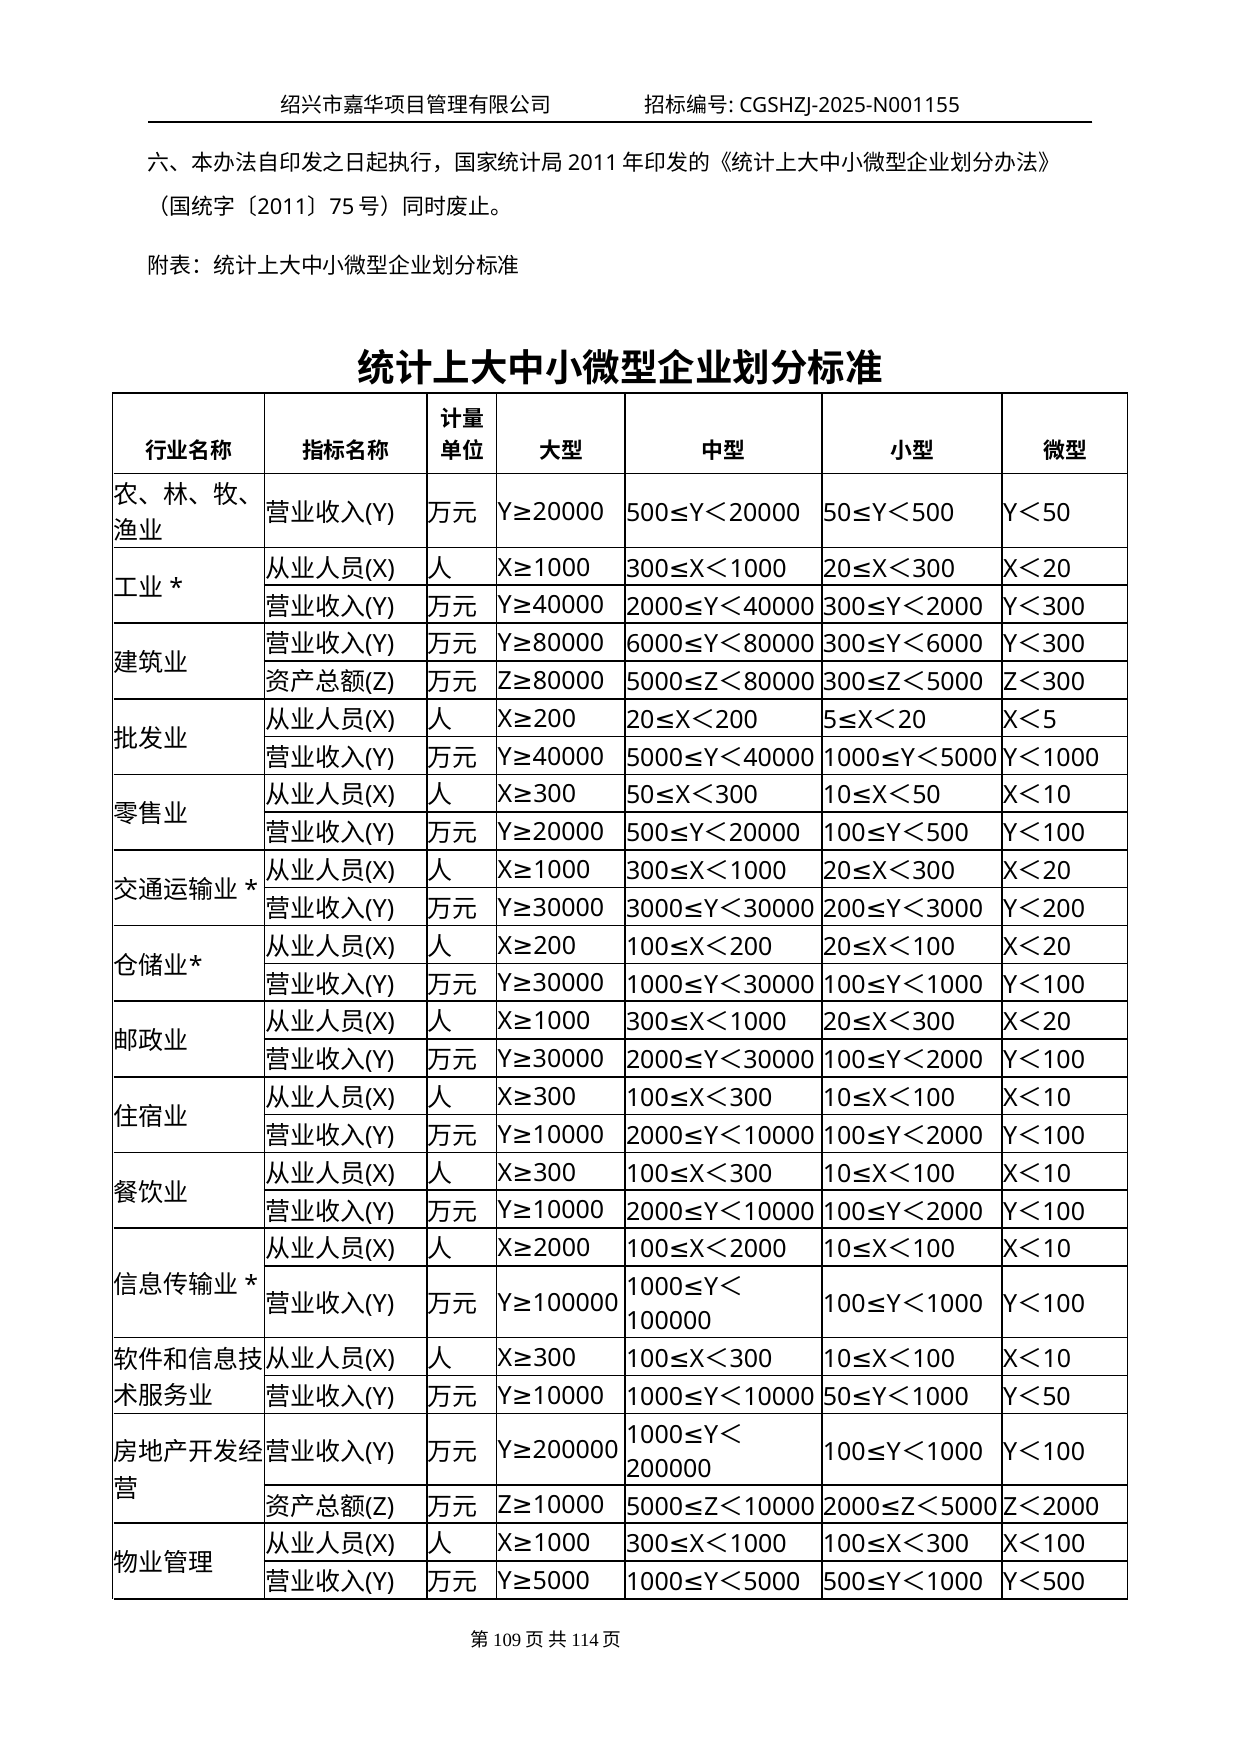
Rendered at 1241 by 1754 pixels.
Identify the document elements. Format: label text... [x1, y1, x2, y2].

table_cell Y≥40000 [497, 586, 624, 622]
table_cell 工业 * [113, 548, 264, 622]
table_cell 50≤Y＜1000 [823, 1376, 1001, 1412]
table_cell X≥1000 [497, 1524, 624, 1560]
table_cell 10≤X＜100 [823, 1229, 1001, 1265]
table_cell 100≤Y＜2000 [823, 1040, 1001, 1076]
table_cell 资产总额(Z) [265, 1486, 426, 1522]
table_cell Y≥10000 [497, 1115, 624, 1152]
table_cell 营业收入(Y) [265, 888, 426, 925]
table_cell 万元 [428, 474, 496, 547]
table_cell 房地产开发经营 [113, 1414, 264, 1522]
table_cell 100≤X＜300 [626, 1078, 821, 1114]
table_cell 资产总额(Z) [265, 662, 426, 698]
table_cell 1000≤Y＜30000 [626, 964, 821, 1000]
table_cell 6000≤Y＜80000 [626, 624, 821, 660]
table_cell Y≥10000 [497, 1376, 624, 1412]
table_cell 营业收入(Y) [265, 474, 426, 547]
table_cell 营业收入(Y) [265, 1267, 426, 1337]
table_cell 10≤X＜100 [823, 1153, 1001, 1189]
table_cell X＜20 [1003, 548, 1127, 584]
table_cell 万元 [428, 1191, 496, 1227]
table_cell Y＜100 [1003, 1040, 1127, 1076]
table_cell 20≤X＜300 [823, 548, 1001, 584]
table_cell 100≤Y＜1000 [823, 1414, 1001, 1484]
table_cell 100≤X＜200 [626, 926, 821, 962]
table_cell 1000≤Y＜10000 [626, 1376, 821, 1412]
table_cell 100≤Y＜500 [823, 813, 1001, 849]
table_cell 2000≤Y＜10000 [626, 1115, 821, 1152]
table_cell Y≥30000 [497, 964, 624, 1000]
table_cell 从业人员(X) [265, 548, 426, 584]
table_cell 从业人员(X) [265, 775, 426, 811]
table_cell 从业人员(X) [265, 1338, 426, 1375]
table_cell Z≥80000 [497, 662, 624, 698]
table_cell 500≤Y＜20000 [626, 813, 821, 849]
table_cell Y＜1000 [1003, 737, 1127, 773]
table_cell 万元 [428, 586, 496, 622]
table_cell 物业管理 [113, 1523, 264, 1598]
table_cell Y≥100000 [497, 1267, 624, 1337]
table_cell 营业收入(Y) [265, 1376, 426, 1412]
table_cell Z＜300 [1003, 662, 1127, 698]
table_cell 10≤X＜50 [823, 775, 1001, 811]
table_cell Y＜50 [1003, 1376, 1127, 1412]
table_cell 300≤X＜1000 [626, 1524, 821, 1560]
table_cell 50≤X＜300 [626, 775, 821, 811]
table_cell 1000≤Y＜5000 [626, 1562, 821, 1598]
table_cell 300≤X＜1000 [626, 548, 821, 584]
table_cell 500≤Y＜1000 [823, 1562, 1001, 1598]
table_cell 20≤X＜200 [626, 700, 821, 736]
table_cell 人 [428, 775, 496, 811]
table_cell 5000≤Z＜10000 [626, 1486, 821, 1522]
table_cell 万元 [428, 1486, 496, 1522]
table_cell X≥2000 [497, 1229, 624, 1265]
table_cell Y≥30000 [497, 888, 624, 925]
table_cell Y＜100 [1003, 1414, 1127, 1484]
table_cell 万元 [428, 1562, 496, 1598]
table_cell 营业收入(Y) [265, 1562, 426, 1598]
table_cell 3000≤Y＜30000 [626, 888, 821, 925]
table_cell 50≤Y＜500 [823, 474, 1001, 547]
table_cell 2000≤Z＜5000 [823, 1486, 1001, 1522]
table_cell Y＜50 [1003, 474, 1127, 547]
table_cell 人 [428, 1153, 496, 1189]
table_header 大型 [497, 394, 624, 472]
table_cell 万元 [428, 1267, 496, 1337]
table_header 微型 [1003, 394, 1127, 472]
table_cell 100≤Y＜2000 [823, 1115, 1001, 1152]
table_cell 2000≤Y＜10000 [626, 1191, 821, 1227]
table_cell 100≤X＜300 [626, 1153, 821, 1189]
table_cell 从业人员(X) [265, 700, 426, 736]
table_cell 100≤X＜300 [823, 1524, 1001, 1560]
table_cell 300≤Y＜2000 [823, 586, 1001, 622]
table_cell X＜5 [1003, 700, 1127, 736]
table_cell 万元 [428, 624, 496, 660]
table_cell 人 [428, 1229, 496, 1265]
table_cell 农、林、牧、渔业 [113, 474, 264, 547]
table_cell 万元 [428, 737, 496, 773]
table_cell 300≤Z＜5000 [823, 662, 1001, 698]
table_cell X＜20 [1003, 926, 1127, 962]
table_cell X≥1000 [497, 851, 624, 887]
text 统计上大中小微型企业划分标准 [148, 329, 1092, 392]
table_cell 100≤X＜300 [626, 1338, 821, 1375]
table_cell 万元 [428, 1115, 496, 1152]
table_cell 万元 [428, 1414, 496, 1484]
table_cell X≥200 [497, 926, 624, 962]
table_cell 1000≤Y＜5000 [823, 737, 1001, 773]
text 六、本办法自印发之日起执行，国家统计局2011年印发的《统计上大中小微型企业划分办法》（国统字〔2011〕75号）同时废止。 [148, 133, 1092, 220]
table_cell 人 [428, 1524, 496, 1560]
table_cell 20≤X＜300 [823, 1002, 1001, 1038]
table_cell 营业收入(Y) [265, 813, 426, 849]
text 附表：统计上大中小微型企业划分标准 [148, 236, 1092, 280]
table_cell 2000≤Y＜30000 [626, 1040, 821, 1076]
table_cell 从业人员(X) [265, 926, 426, 962]
table_cell X≥300 [497, 1078, 624, 1114]
table_cell 2000≤Y＜40000 [626, 586, 821, 622]
table_cell Z＜2000 [1003, 1486, 1127, 1522]
table_cell 人 [428, 926, 496, 962]
table_header 中型 [626, 394, 821, 472]
table_header 行业名称 [113, 394, 264, 472]
table_cell 营业收入(Y) [265, 1414, 426, 1484]
table_cell Y≥20000 [497, 813, 624, 849]
table_cell Z≥10000 [497, 1486, 624, 1522]
table_cell 营业收入(Y) [265, 586, 426, 622]
table_cell 住宿业 [113, 1077, 264, 1152]
table_cell 人 [428, 1338, 496, 1375]
table_cell 20≤X＜300 [823, 851, 1001, 887]
table_cell 从业人员(X) [265, 851, 426, 887]
table_cell X＜20 [1003, 1002, 1127, 1038]
table_cell 零售业 [113, 775, 264, 849]
table_cell 仓储业* [113, 926, 264, 1000]
table_cell X＜100 [1003, 1524, 1127, 1560]
table_cell X＜20 [1003, 851, 1127, 887]
table_cell 从业人员(X) [265, 1002, 426, 1038]
table_cell Y＜100 [1003, 813, 1127, 849]
table_cell Y＜300 [1003, 624, 1127, 660]
table_cell 邮政业 [113, 1001, 264, 1076]
table_cell 软件和信息技术服务业 [113, 1338, 264, 1412]
table_cell 万元 [428, 964, 496, 1000]
table_cell Y＜100 [1003, 1267, 1127, 1337]
table_cell Y＜100 [1003, 1115, 1127, 1152]
table_cell Y≥40000 [497, 737, 624, 773]
table_cell 200≤Y＜3000 [823, 888, 1001, 925]
table_cell X≥300 [497, 1338, 624, 1375]
table_cell 营业收入(Y) [265, 624, 426, 660]
table_cell Y≥5000 [497, 1562, 624, 1598]
table_cell X＜10 [1003, 1153, 1127, 1189]
table_cell Y≥30000 [497, 1040, 624, 1076]
table_cell X≥1000 [497, 1002, 624, 1038]
table_cell X＜10 [1003, 1078, 1127, 1114]
table_cell X≥1000 [497, 548, 624, 584]
table_cell Y＜100 [1003, 964, 1127, 1000]
table_cell X＜10 [1003, 1338, 1127, 1375]
table_cell X≥300 [497, 1153, 624, 1189]
table_header 计量单位 [428, 394, 496, 472]
table_cell 500≤Y＜20000 [626, 474, 821, 547]
table_cell 从业人员(X) [265, 1229, 426, 1265]
table_cell 信息传输业 * [113, 1228, 264, 1337]
table_cell X＜10 [1003, 775, 1127, 811]
table_cell 批发业 [113, 699, 264, 773]
table_cell X≥200 [497, 700, 624, 736]
table_cell 300≤Y＜6000 [823, 624, 1001, 660]
table_cell 万元 [428, 1040, 496, 1076]
table_cell 10≤X＜100 [823, 1078, 1001, 1114]
table_cell 1000≤Y＜100000 [626, 1267, 821, 1337]
table_cell 万元 [428, 1376, 496, 1412]
table_cell 人 [428, 1078, 496, 1114]
table_cell 人 [428, 851, 496, 887]
table_cell 营业收入(Y) [265, 1115, 426, 1152]
table_cell 从业人员(X) [265, 1524, 426, 1560]
table_cell 从业人员(X) [265, 1153, 426, 1189]
table_cell 营业收入(Y) [265, 1040, 426, 1076]
table_cell 从业人员(X) [265, 1078, 426, 1114]
table_cell 10≤X＜100 [823, 1338, 1001, 1375]
table_cell Y≥200000 [497, 1414, 624, 1484]
table_cell 100≤Y＜2000 [823, 1191, 1001, 1227]
table_cell 人 [428, 700, 496, 736]
table_cell Y＜100 [1003, 1191, 1127, 1227]
table_cell 建筑业 [113, 623, 264, 698]
table_cell Y≥80000 [497, 624, 624, 660]
table_cell 营业收入(Y) [265, 737, 426, 773]
table_cell 5≤X＜20 [823, 700, 1001, 736]
table_cell X＜10 [1003, 1229, 1127, 1265]
table_cell 20≤X＜100 [823, 926, 1001, 962]
table_cell 营业收入(Y) [265, 964, 426, 1000]
table_header 指标名称 [265, 394, 426, 472]
table_cell Y≥10000 [497, 1191, 624, 1227]
table_cell 营业收入(Y) [265, 1191, 426, 1227]
table_cell 万元 [428, 888, 496, 925]
table_cell 300≤X＜1000 [626, 1002, 821, 1038]
table_cell 100≤X＜2000 [626, 1229, 821, 1265]
table_cell 人 [428, 1002, 496, 1038]
table_cell 交通运输业 * [113, 850, 264, 925]
table_cell 万元 [428, 662, 496, 698]
table_cell 万元 [428, 813, 496, 849]
table_cell Y＜200 [1003, 888, 1127, 925]
table_cell X≥300 [497, 775, 624, 811]
table_cell 300≤X＜1000 [626, 851, 821, 887]
table_cell 5000≤Z＜80000 [626, 662, 821, 698]
table_cell 5000≤Y＜40000 [626, 737, 821, 773]
table_cell 人 [428, 548, 496, 584]
table_cell 1000≤Y＜200000 [626, 1414, 821, 1484]
table_cell Y＜500 [1003, 1562, 1127, 1598]
table_cell 100≤Y＜1000 [823, 1267, 1001, 1337]
table_cell Y＜300 [1003, 586, 1127, 622]
table_cell 餐饮业 [113, 1153, 264, 1227]
table_cell 100≤Y＜1000 [823, 964, 1001, 1000]
table_header 小型 [823, 394, 1001, 472]
table_cell Y≥20000 [497, 474, 624, 547]
